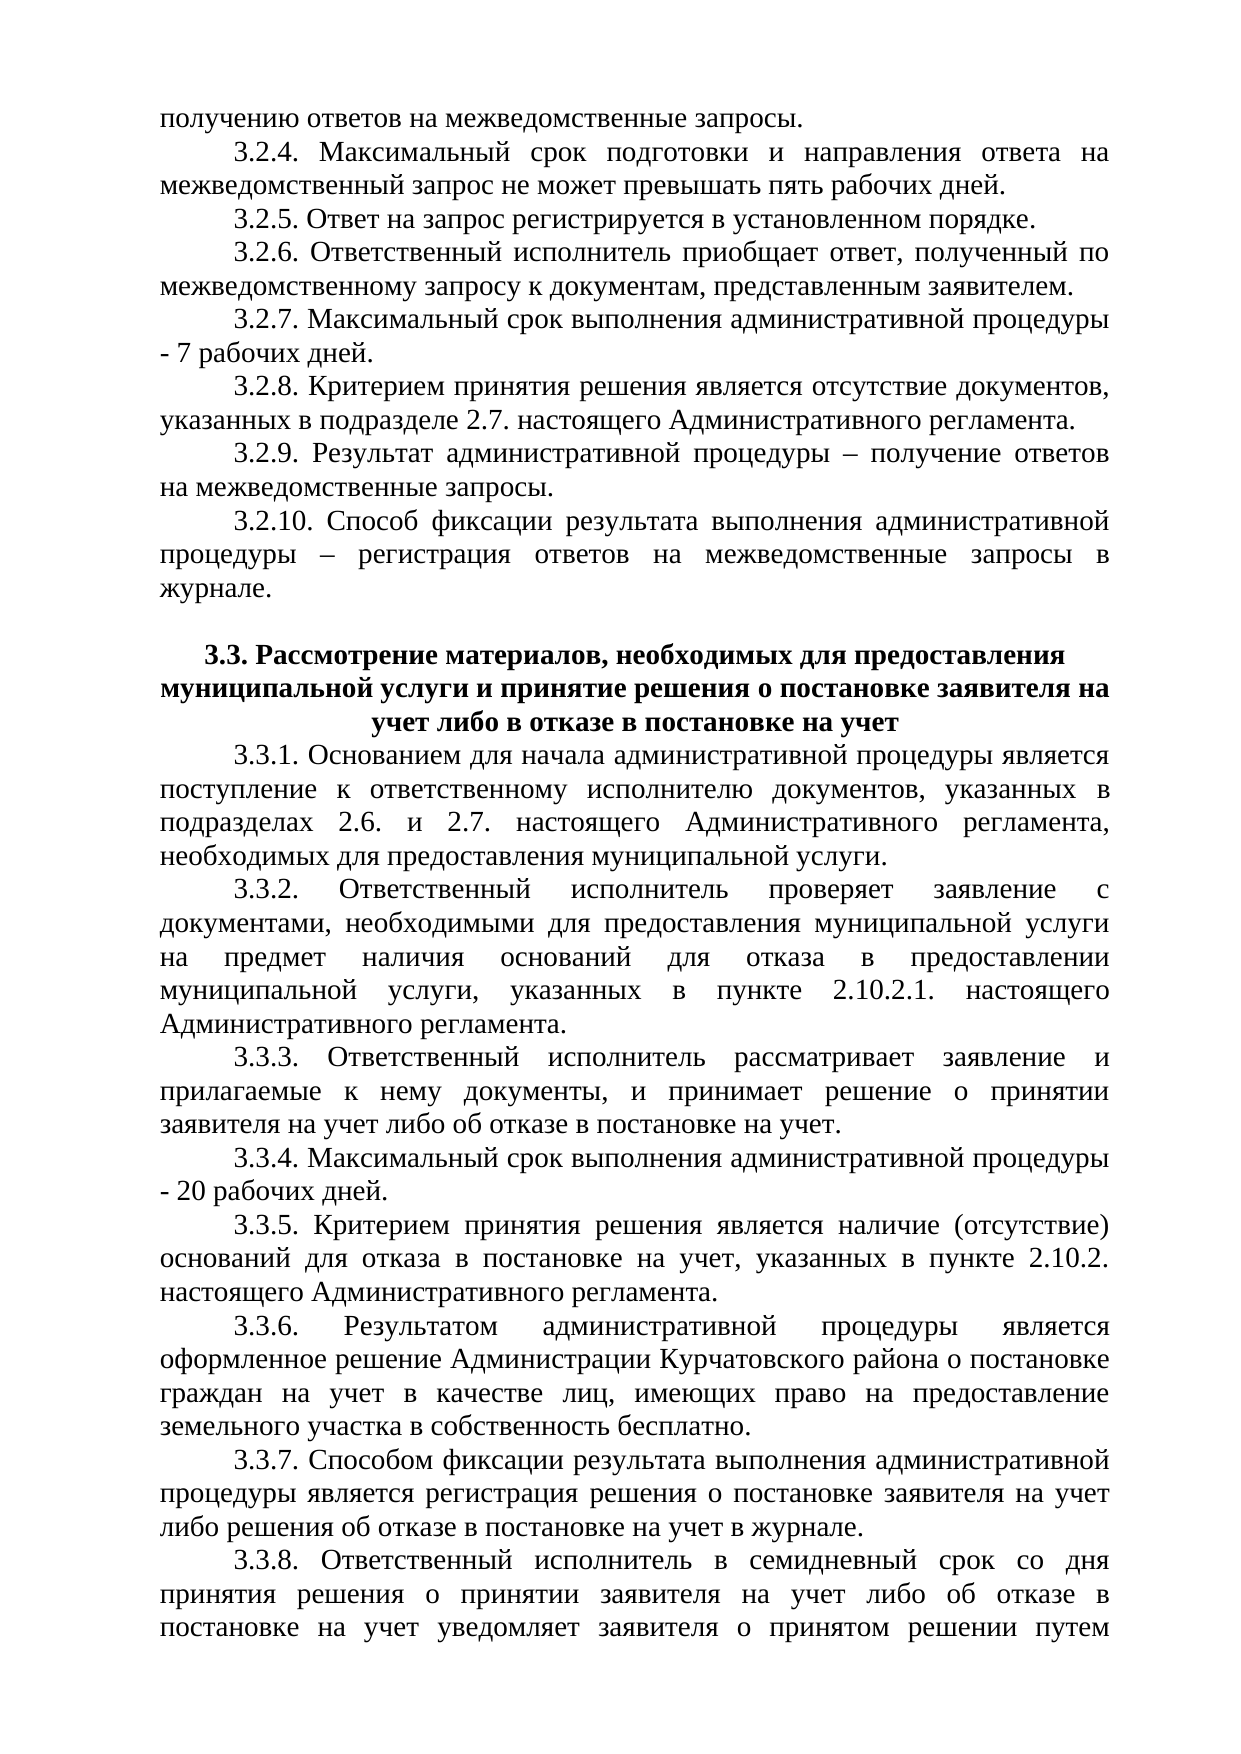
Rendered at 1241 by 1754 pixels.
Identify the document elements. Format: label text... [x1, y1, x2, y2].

text 3.3.2. Ответственный исполнитель проверяет заявление с документами, необходимыми для предоставления муниципальной услуги на предмет наличия оснований для отказа в предоставлении муниципальной услуги, указанных в пункте 2.10.2.1. настоящего Административного регламента. [159, 872, 1110, 1039]
text 3.3.4. Максимальный срок выполнения административной процедуры - 20 рабочих дней. [159, 1140, 1110, 1207]
text 3.2.4. Максимальный срок подготовки и направления ответа на межведомственный запрос не может превышать пять рабочих дней. [159, 134, 1110, 201]
text 3.2.8. Критерием принятия решения является отсутствие документов, указанных в подразделе 2.7. настоящего Административного регламента. [159, 368, 1110, 436]
text 3.2.10. Способ фиксации результата выполнения административной процедуры – регистрация ответов на межведомственные запросы в журнале. [159, 503, 1110, 603]
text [159, 100, 1110, 134]
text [159, 1542, 1110, 1643]
text 3.2.5. Ответ на запрос регистрируется в установленном порядке. [159, 201, 1110, 234]
text 3.3.3. Ответственный исполнитель рассматривает заявление и прилагаемые к нему документы, и принимает решение о принятии заявителя на учет либо об отказе в постановке на учет. [159, 1039, 1110, 1140]
text 3.2.6. Ответственный исполнитель приобщает ответ, полученный по межведомственному запросу к документам, представленным заявителем. [159, 234, 1110, 301]
text 3.3.5. Критерием принятия решения является наличие (отсутствие) оснований для отказа в постановке на учет, указанных в пункте 2.10.2. настоящего Административного регламента. [159, 1207, 1110, 1308]
text 3.3. Рассмотрение материалов, необходимых для предоставления муниципальной услуги и принятие решения о постановке заявителя на учет либо в отказе в постановке на учет [159, 637, 1110, 737]
text 3.3.6. Результатом административной процедуры является оформленное решение Администрации Курчатовского района о постановке граждан на учет в качестве лиц, имеющих право на предоставление земельного участка в собственность бесплатно. [159, 1308, 1110, 1442]
text 3.2.9. Результат административной процедуры – получение ответов на межведомственные запросы. [159, 436, 1110, 503]
text 3.3.7. Способом фиксации результата выполнения административной процедуры является регистрация решения о постановке заявителя на учет либо решения об отказе в постановке на учет в журнале. [159, 1442, 1110, 1542]
text 3.3.1. Основанием для начала административной процедуры является поступление к ответственному исполнителю документов, указанных в подразделах 2.6. и 2.7. настоящего Административного регламента, необходимых для предоставления муниципальной услуги. [159, 737, 1110, 872]
text 3.2.7. Максимальный срок выполнения административной процедуры - 7 рабочих дней. [159, 301, 1110, 368]
